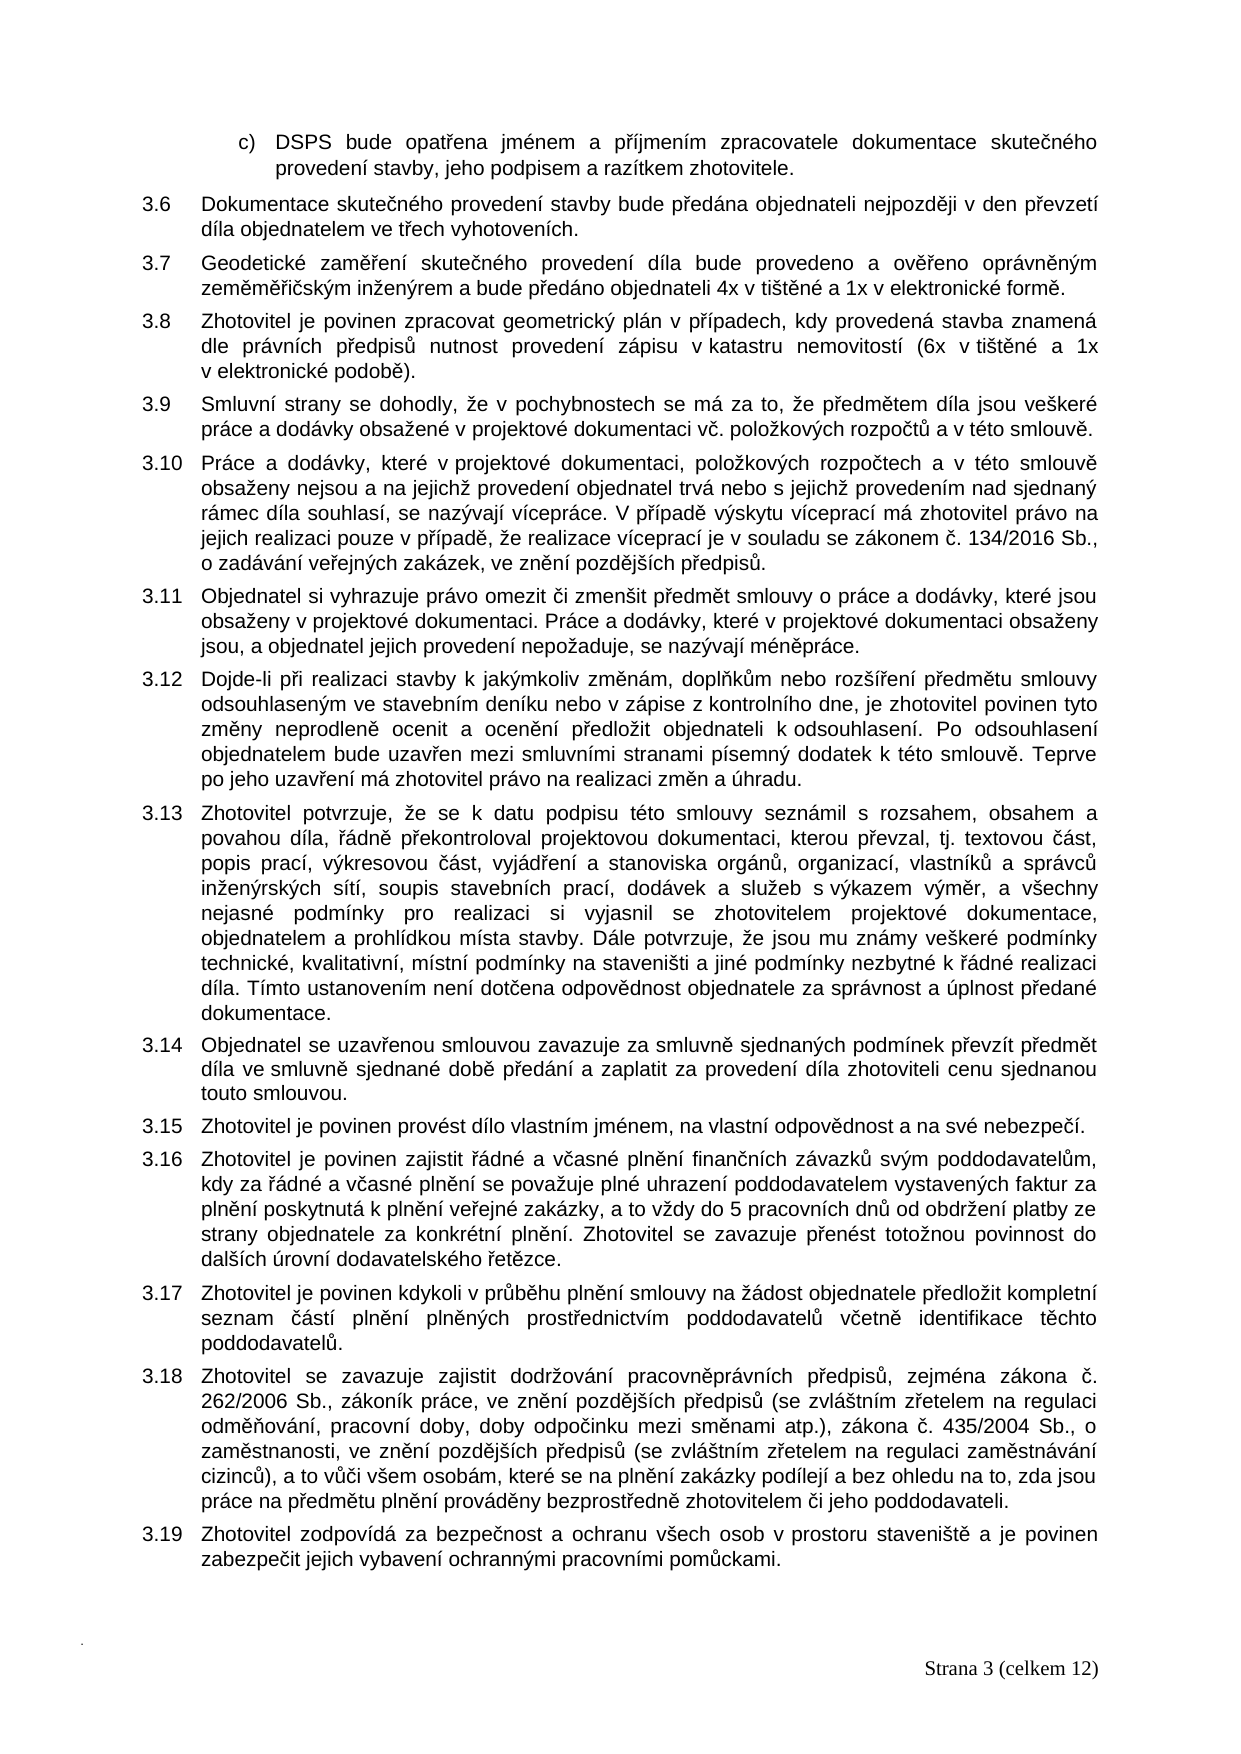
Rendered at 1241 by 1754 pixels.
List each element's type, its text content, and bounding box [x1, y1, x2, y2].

subtitle Zhotovitel je povinen zpracovat geometrický plán v případech, kdy provedená stavba znamená dle právních předpisů nutnost provedení zápisu v katastru nemovitostí (6x v tištěné a 1x v elektronické podobě). [142, 308, 1098, 383]
subtitle Zhotovitel je povinen provést dílo vlastním jménem, na vlastní odpovědnost a na své nebezpečí. [142, 1113, 1098, 1138]
subtitle Zhotovitel se zavazuje zajistit dodržování pracovněprávních předpisů, zejména zákona č. 262/2006 Sb., zákoník práce, ve znění pozdějších předpisů (se zvláštním zřetelem na regulaci odměňování, pracovní doby, doby odpočinku mezi směnami atp.), zákona č. 435/2004 Sb., o zaměstnanosti, ve znění pozdějších předpisů (se zvláštním zřetelem na regulaci zaměstnávání cizinců), a to vůči všem osobám, které se na plnění zakázky podílejí a bez ohledu na to, zda jsou práce na předmětu plnění prováděny bezprostředně zhotovitelem či jeho poddodavateli. [142, 1363, 1098, 1513]
subtitle Dojde-li při realizaci stavby k jakýmkoliv změnám, doplňkům nebo rozšíření předmětu smlouvy odsouhlaseným ve stavebním deníku nebo v zápise z kontrolního dne, je zhotovitel povinen tyto změny neprodleně ocenit a ocenění předložit objednateli k odsouhlasení. Po odsouhlasení objednatelem bude uzavřen mezi smluvními stranami písemný dodatek k této smlouvě. Teprve po jeho uzavření má zhotovitel právo na realizaci změn a úhradu. [142, 666, 1098, 791]
subtitle Zhotovitel zodpovídá za bezpečnost a ochranu všech osob v prostoru staveniště a je povinen zabezpečit jejich vybavení ochrannými pracovními pomůckami. [142, 1521, 1098, 1571]
subtitle DSPS bude opatřena jménem a příjmením zpracovatele dokumentace skutečného provedení stavby, jeho podpisem a razítkem zhotovitele. [238, 130, 1098, 180]
subtitle Dokumentace skutečného provedení stavby bude předána objednateli nejpozději v den převzetí díla objednatelem ve třech vyhotoveních. [142, 191, 1098, 241]
subtitle Zhotovitel potvrzuje, že se k datu podpisu této smlouvy seznámil s rozsahem, obsahem a povahou díla, řádně překontroloval projektovou dokumentaci, kterou převzal, tj. textovou část, popis prací, výkresovou část, vyjádření a stanoviska orgánů, organizací, vlastníků a správců inženýrských sítí, soupis stavebních prací, dodávek a služeb s výkazem výměr, a všechny nejasné podmínky pro realizaci si vyjasnil se zhotovitelem projektové dokumentace, objednatelem a prohlídkou místa stavby. Dále potvrzuje, že jsou mu známy veškeré podmínky technické, kvalitativní, místní podmínky na staveništi a jiné podmínky nezbytné k řádné realizaci díla. Tímto ustanovením není dotčena odpovědnost objednatele za správnost a úplnost předané dokumentace. [142, 799, 1098, 1024]
subtitle Objednatel si vyhrazuje právo omezit či zmenšit předmět smlouvy o práce a dodávky, které jsou obsaženy v projektové dokumentaci. Práce a dodávky, které v projektové dokumentaci obsaženy jsou, a objednatel jejich provedení nepožaduje, se nazývají méněpráce. [142, 583, 1098, 658]
subtitle Zhotovitel je povinen zajistit řádné a včasné plnění finančních závazků svým poddodavatelům, kdy za řádné a včasné plnění se považuje plné uhrazení poddodavatelem vystavených faktur za plnění poskytnutá k plnění veřejné zakázky, a to vždy do 5 pracovních dnů od obdržení platby ze strany objednatele za konkrétní plnění. Zhotovitel se zavazuje přenést totožnou povinnost do dalších úrovní dodavatelského řetězce. [142, 1146, 1098, 1271]
subtitle Geodetické zaměření skutečného provedení díla bude provedeno a ověřeno oprávněným zeměměřičským inženýrem a bude předáno objednateli 4x v tištěné a 1x v elektronické formě. [142, 249, 1098, 299]
subtitle Objednatel se uzavřenou smlouvou zavazuje za smluvně sjednaných podmínek převzít předmět díla ve smluvně sjednané době předání a zaplatit za provedení díla zhotoviteli cenu sjednanou touto smlouvou. [142, 1033, 1098, 1104]
subtitle Zhotovitel je povinen kdykoli v průběhu plnění smlouvy na žádost objednatele předložit kompletní seznam částí plnění plněných prostřednictvím poddodavatelů včetně identifikace těchto poddodavatelů. [142, 1279, 1098, 1354]
subtitle Práce a dodávky, které v projektové dokumentaci, položkových rozpočtech a v této smlouvě obsaženy nejsou a na jejichž provedení objednatel trvá nebo s jejichž provedením nad sjednaný rámec díla souhlasí, se nazývají vícepráce. V případě výskytu víceprací má zhotovitel právo na jejich realizaci pouze v případě, že realizace víceprací je v souladu se zákonem č. 134/2016 Sb., o zadávání veřejných zakázek, ve znění pozdějších předpisů. [142, 449, 1098, 574]
subtitle Smluvní strany se dohodly, že v pochybnostech se má za to, že předmětem díla jsou veškeré práce a dodávky obsažené v projektové dokumentaci vč. položkových rozpočtů a v této smlouvě. [142, 391, 1098, 441]
